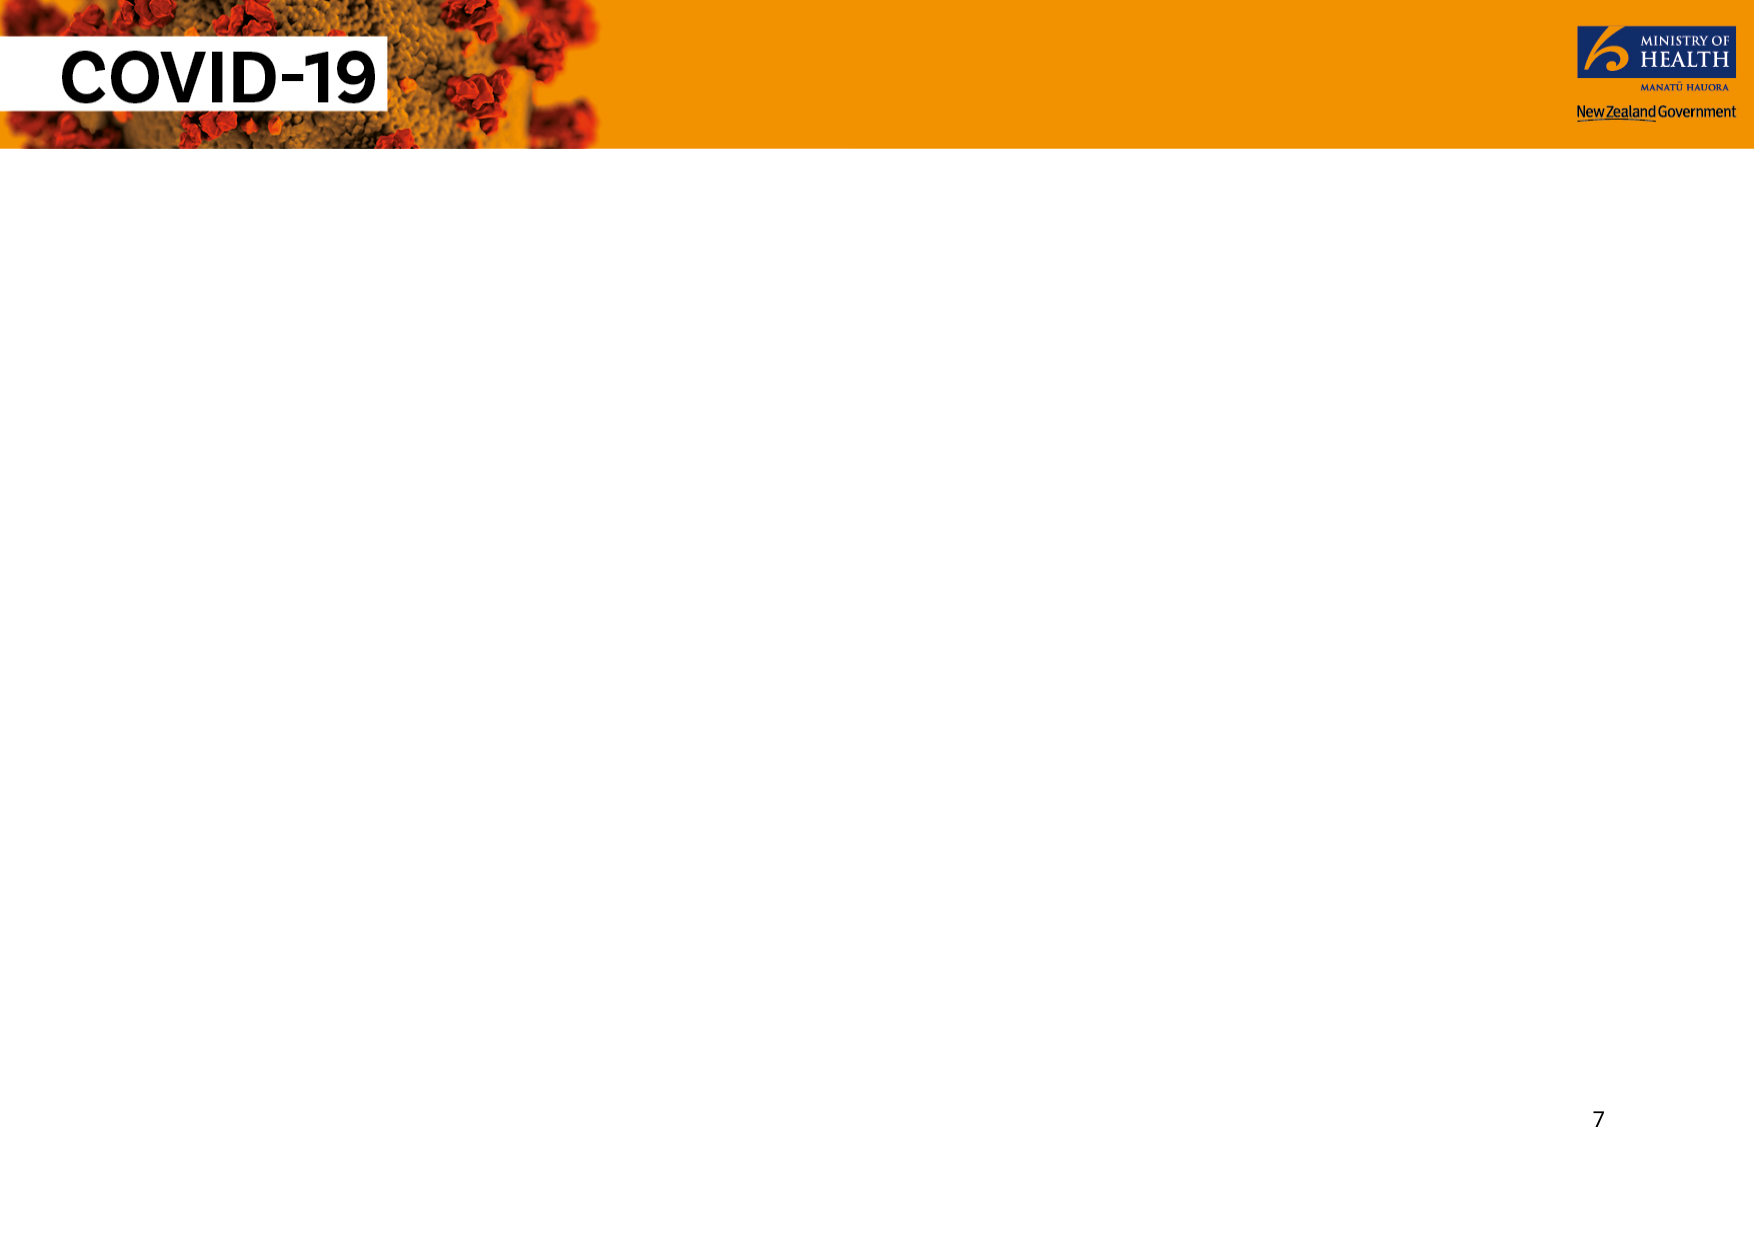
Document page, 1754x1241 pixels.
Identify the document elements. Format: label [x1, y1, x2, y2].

picture [0, 0, 1754, 149]
